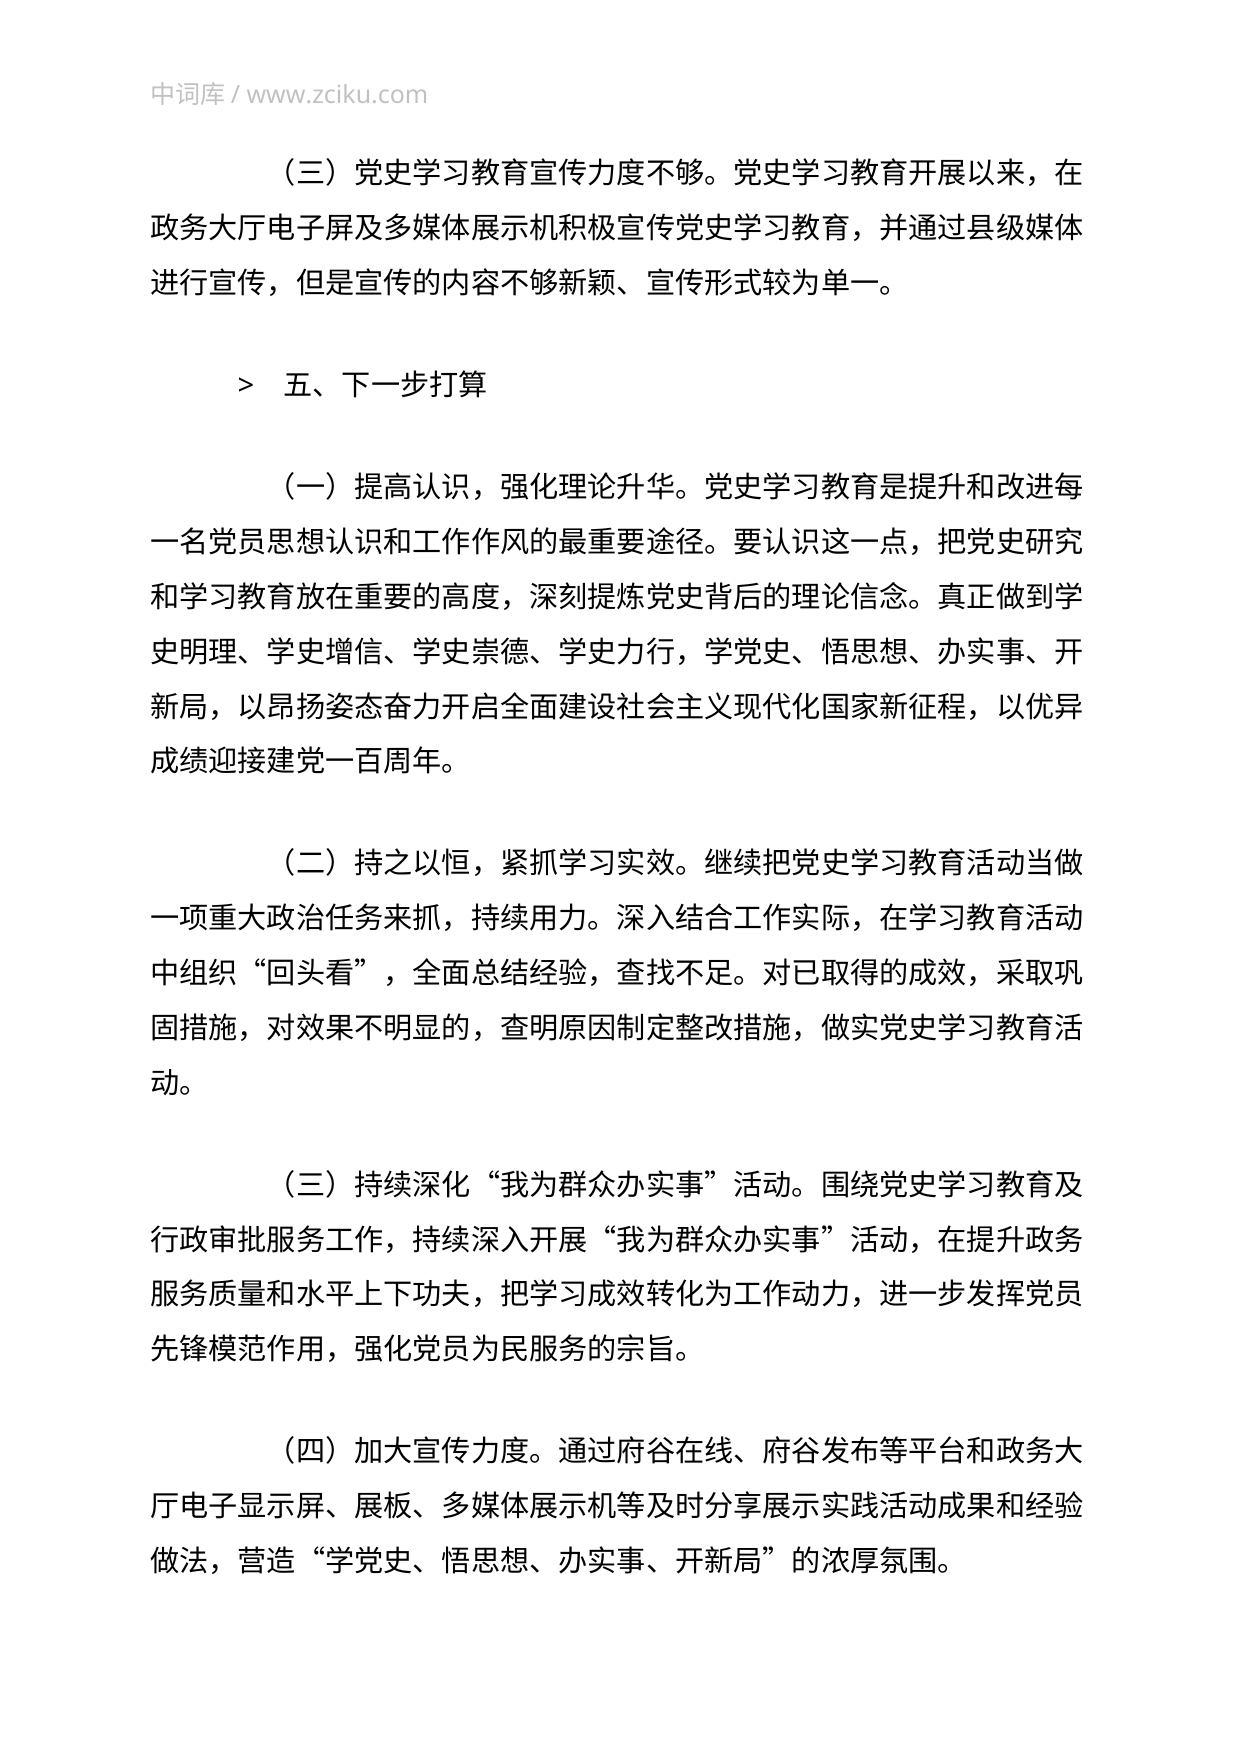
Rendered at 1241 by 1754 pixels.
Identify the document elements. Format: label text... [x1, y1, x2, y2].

text > 五、下一步打算 [150, 362, 1090, 404]
text （四）加大宣传力度。通过府谷在线、府谷发布等平台和政务大厅电子显示屏、展板、多媒体展示机等及时分享展示实践活动成果和经验做法，营造“学党史、悟思想、办实事、开新局”的浓厚氛围。 [150, 1428, 1090, 1580]
text （一）提高认识，强化理论升华。党史学习教育是提升和改进每一名党员思想认识和工作作风的最重要途径。要认识这一点，把党史研究和学习教育放在重要的高度，深刻提炼党史背后的理论信念。真正做到学史明理、学史增信、学史崇德、学史力行，学党史、悟思想、办实事、开新局，以昂扬姿态奋力开启全面建设社会主义现代化国家新征程，以优异成绩迎接建党一百周年。 [150, 463, 1090, 780]
text （三）党史学习教育宣传力度不够。党史学习教育开展以来，在政务大厅电子屏及多媒体展示机积极宣传党史学习教育，并通过县级媒体进行宣传，但是宣传的内容不够新颖、宣传形式较为单一。 [150, 150, 1090, 302]
text （三）持续深化“我为群众办实事”活动。围绕党史学习教育及行政审批服务工作，持续深入开展“我为群众办实事”活动，在提升政务服务质量和水平上下功夫，把学习成效转化为工作动力，进一步发挥党员先锋模范作用，强化党员为民服务的宗旨。 [150, 1161, 1090, 1368]
text （二）持之以恒，紧抓学习实效。继续把党史学习教育活动当做一项重大政治任务来抓，持续用力。深入结合工作实际，在学习教育活动中组织“回头看”，全面总结经验，查找不足。对已取得的成效，采取巩固措施，对效果不明显的，查明原因制定整改措施，做实党史学习教育活动。 [150, 840, 1090, 1102]
